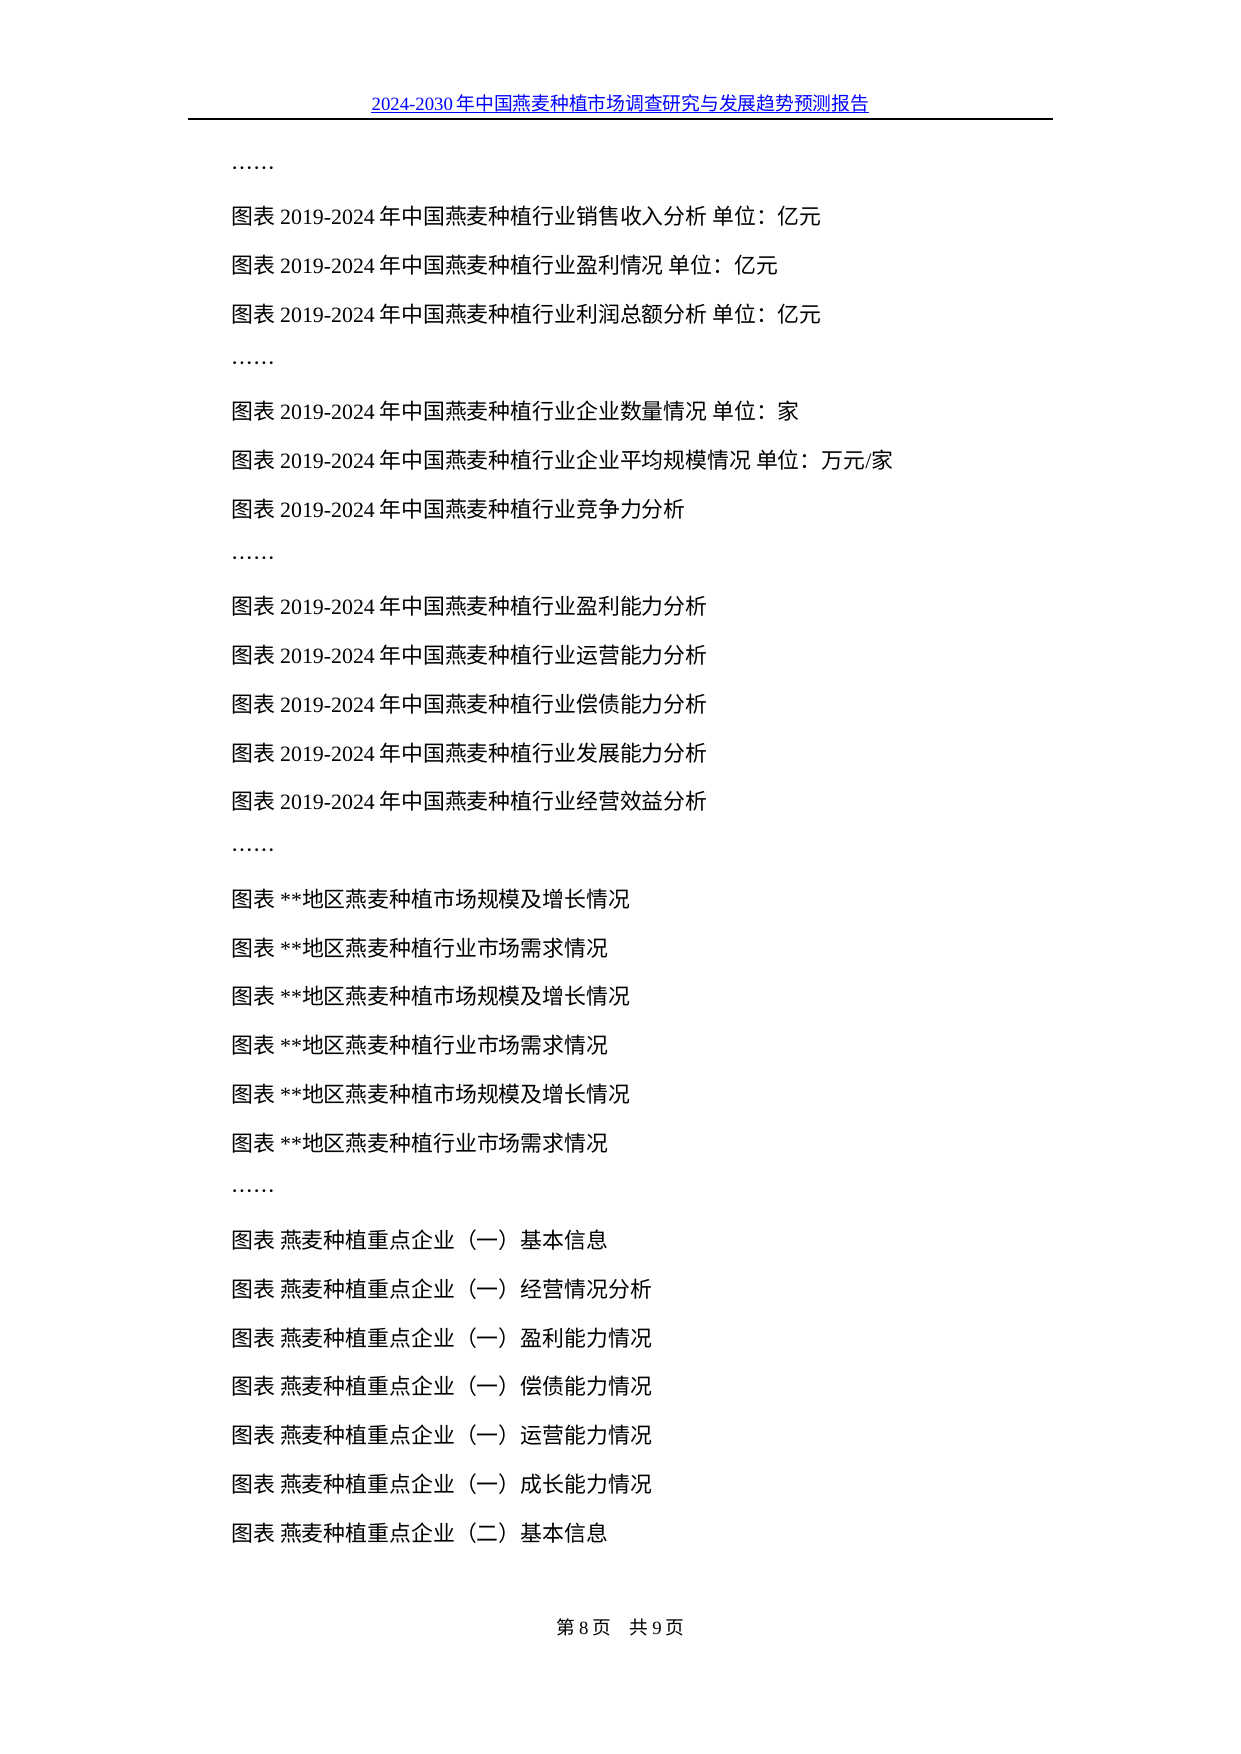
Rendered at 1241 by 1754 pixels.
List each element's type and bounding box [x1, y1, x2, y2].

text [187, 150, 1053, 1548]
